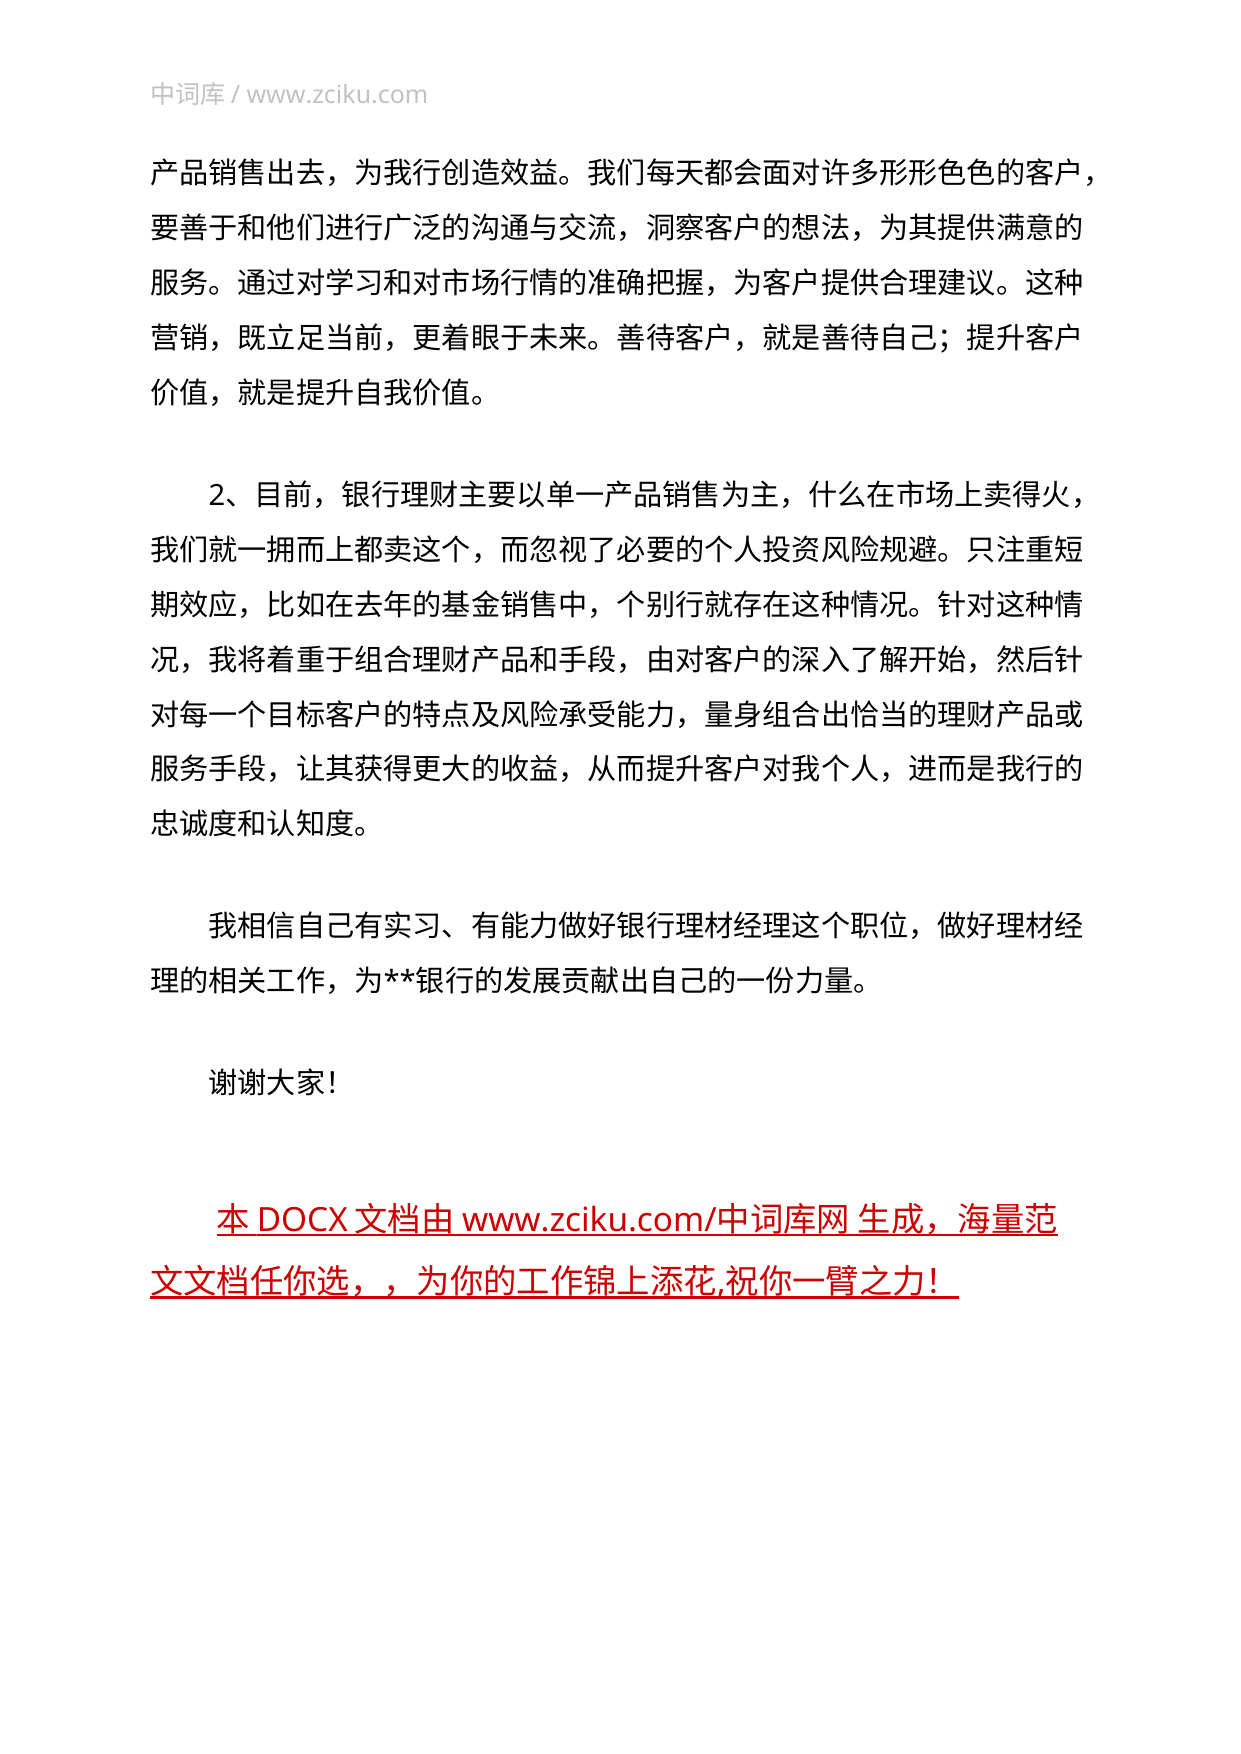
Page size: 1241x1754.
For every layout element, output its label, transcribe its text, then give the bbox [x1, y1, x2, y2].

text 2、目前，银行理财主要以单一产品销售为主，什么在市场上卖得火，我们就一拥而上都卖这个，而忽视了必要的个人投资风险规避。只注重短期效应，比如在去年的基金销售中，个别行就存在这种情况。针对这种情况，我将着重于组合理财产品和手段，由对客户的深入了解开始，然后针对每一个目标客户的特点及风险承受能力，量身组合出恰当的理财产品或服务手段，让其获得更大的收益，从而提升客户对我个人，进而是我行的忠诚度和认知度。 [150, 471, 1090, 843]
text 谢谢大家！ [150, 1059, 1090, 1102]
text 我相信自己有实习、有能力做好银行理材经理这个职位，做好理材经理的相关工作，为**银行的发展贡献出自己的一份力量。 [150, 903, 1090, 1000]
text 本DOCX文档由 www.zciku.com/中词库网 生成，海量范文文档任你选，，为你的工作锦上添花,祝你一臂之力！ [150, 1192, 1090, 1304]
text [150, 150, 1090, 412]
